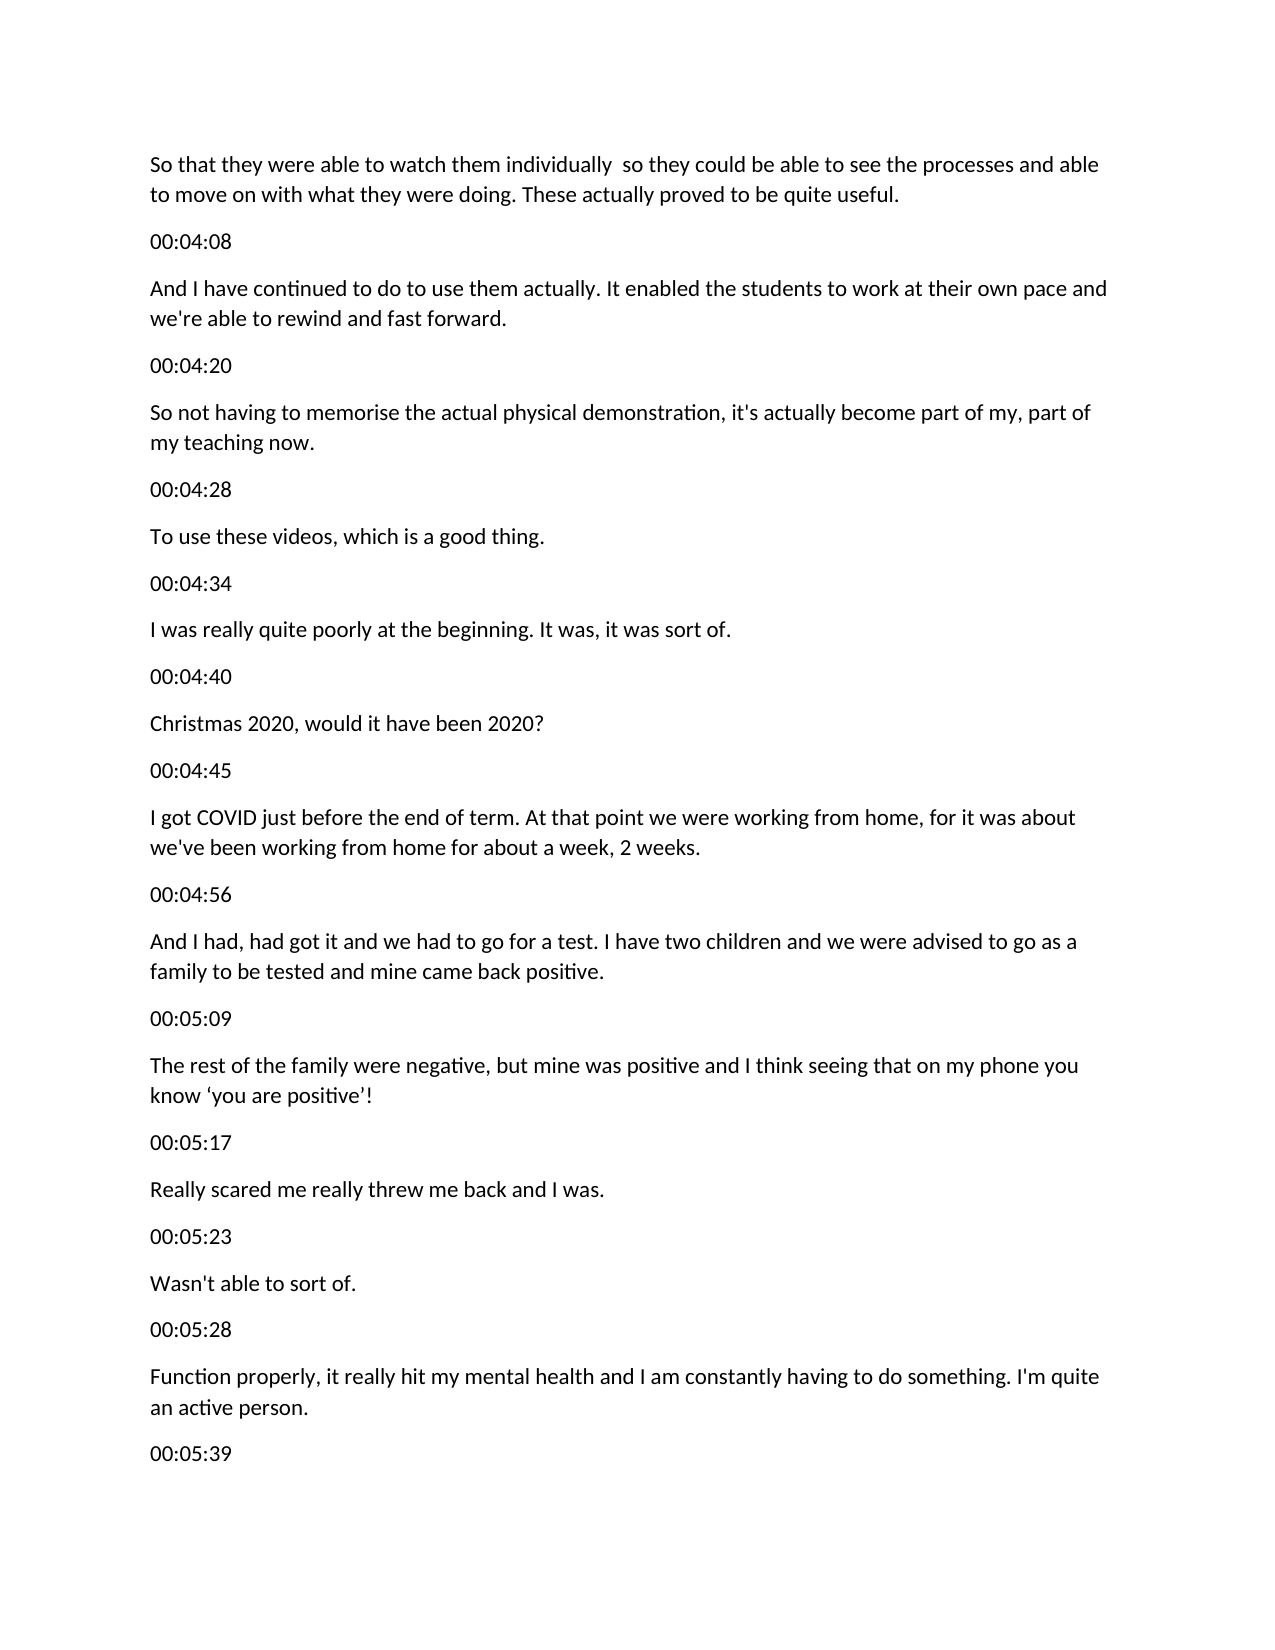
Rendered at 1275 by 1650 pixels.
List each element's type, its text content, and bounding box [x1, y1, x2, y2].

text 00:04:28 [150, 475, 1125, 503]
text And I have continued to do to use them actually. It enabled the students to work at their own pace and we're able to rewind and fast forward. [150, 274, 1125, 332]
text Christmas 2020, would it have been 2020? [150, 709, 1125, 737]
text I got COVID just before the end of term. At that point we were working from home, for it was about we've been working from home for about a week, 2 weeks. [150, 803, 1125, 861]
text 00:05:09 [150, 1004, 1125, 1032]
text 00:04:45 [150, 756, 1125, 784]
text 00:04:20 [150, 351, 1125, 379]
text 00:05:39 [150, 1439, 1125, 1468]
text Function properly, it really hit my mental health and I am constantly having to do something. I'm quite an active person. [150, 1362, 1125, 1421]
text So that they were able to watch them individually so they could be able to see the processes and able to move on with what they were doing. These actually proved to be quite useful. [150, 150, 1125, 208]
text 00:05:28 [150, 1316, 1125, 1344]
text 00:05:23 [150, 1222, 1125, 1250]
text Wasn't able to sort of. [150, 1269, 1125, 1297]
text 00:04:08 [150, 227, 1125, 255]
text The rest of the family were negative, but mine was positive and I think seeing that on my phone you know ‘you are positive’! [150, 1051, 1125, 1109]
text Really scared me really threw me back and I was. [150, 1175, 1125, 1203]
text 00:04:56 [150, 880, 1125, 908]
text I was really quite poorly at the beginning. It was, it was sort of. [150, 616, 1125, 644]
text To use these videos, which is a good thing. [150, 522, 1125, 550]
text And I had, had got it and we had to go for a test. I have two children and we were advised to go as a family to be tested and mine came back positive. [150, 927, 1125, 985]
text 00:04:40 [150, 662, 1125, 691]
text 00:05:17 [150, 1128, 1125, 1156]
text So not having to memorise the actual physical demonstration, it's actually become part of my, part of my teaching now. [150, 398, 1125, 456]
text 00:04:34 [150, 569, 1125, 597]
